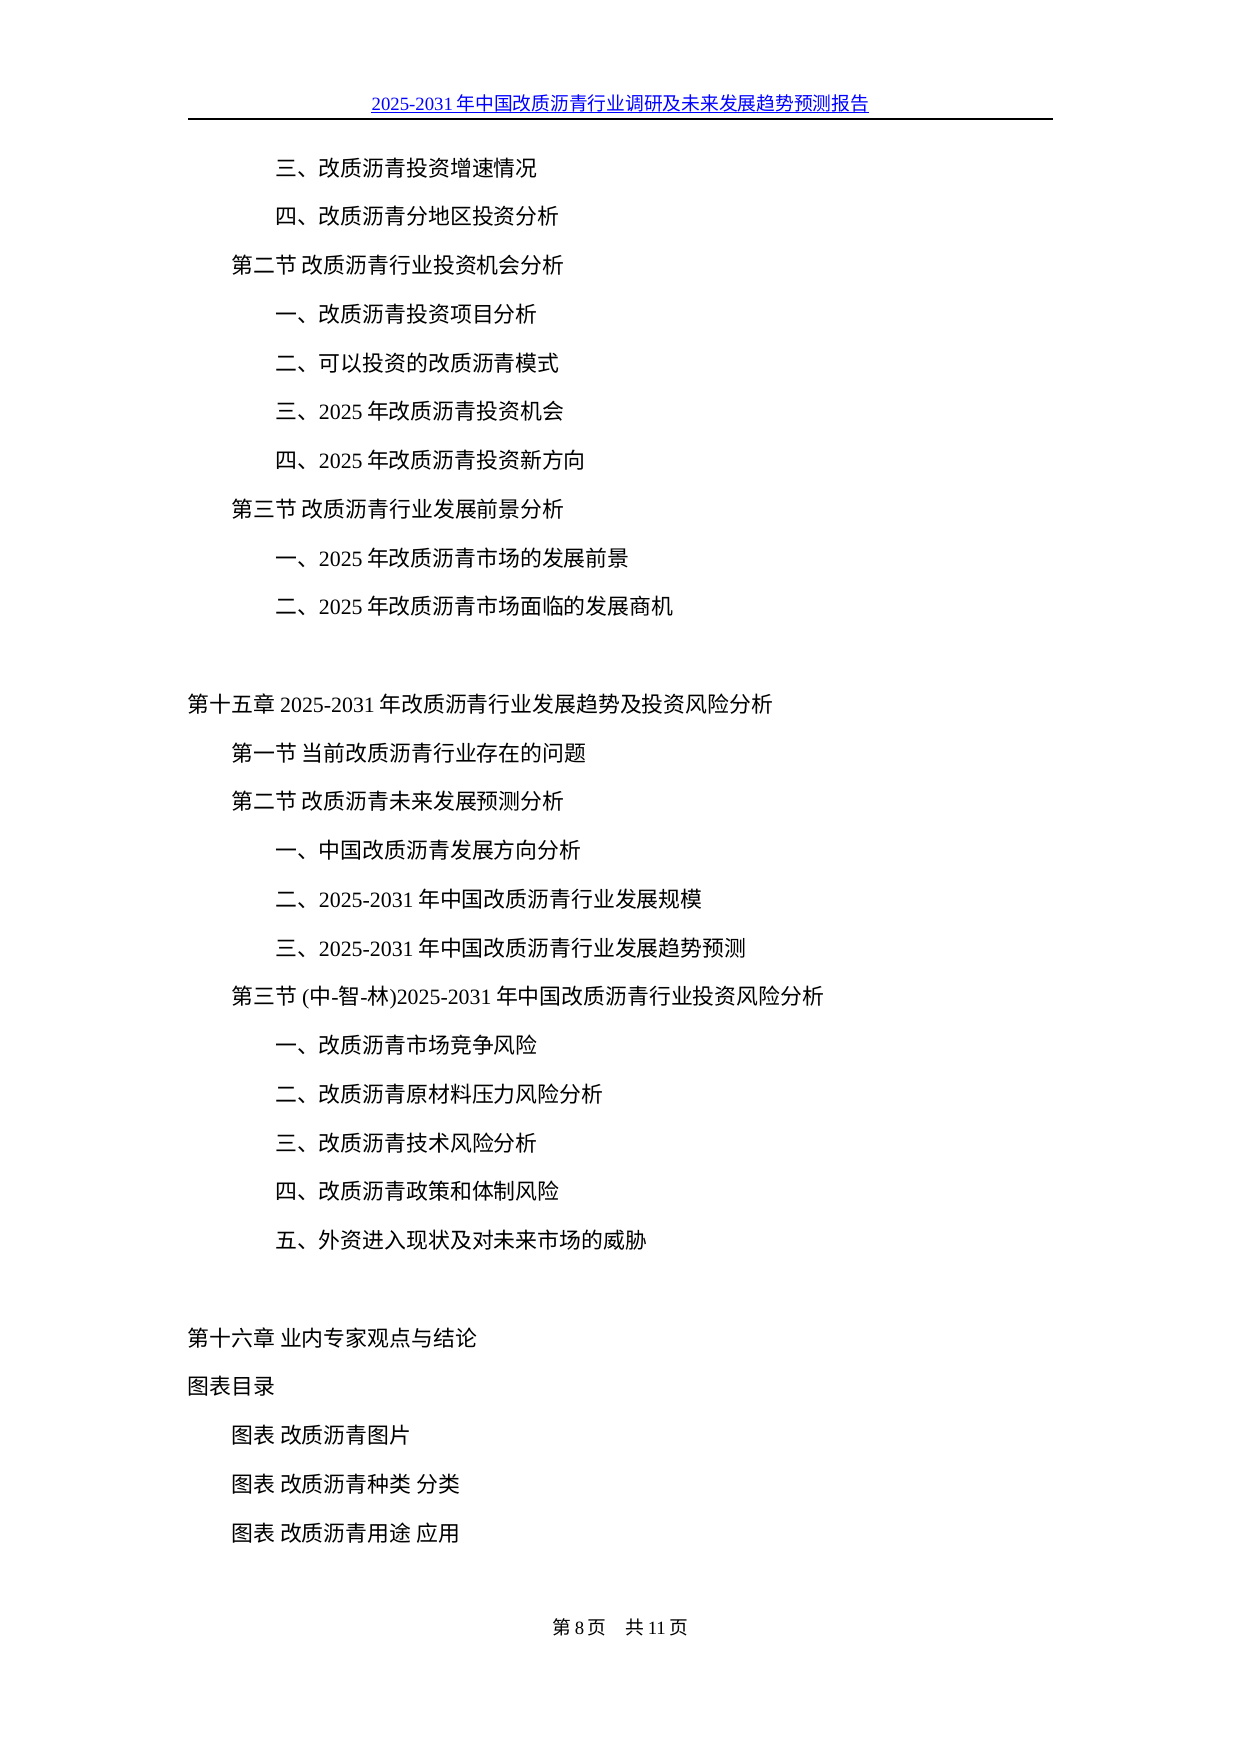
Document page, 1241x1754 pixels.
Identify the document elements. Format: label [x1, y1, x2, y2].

text [187, 150, 1053, 1548]
